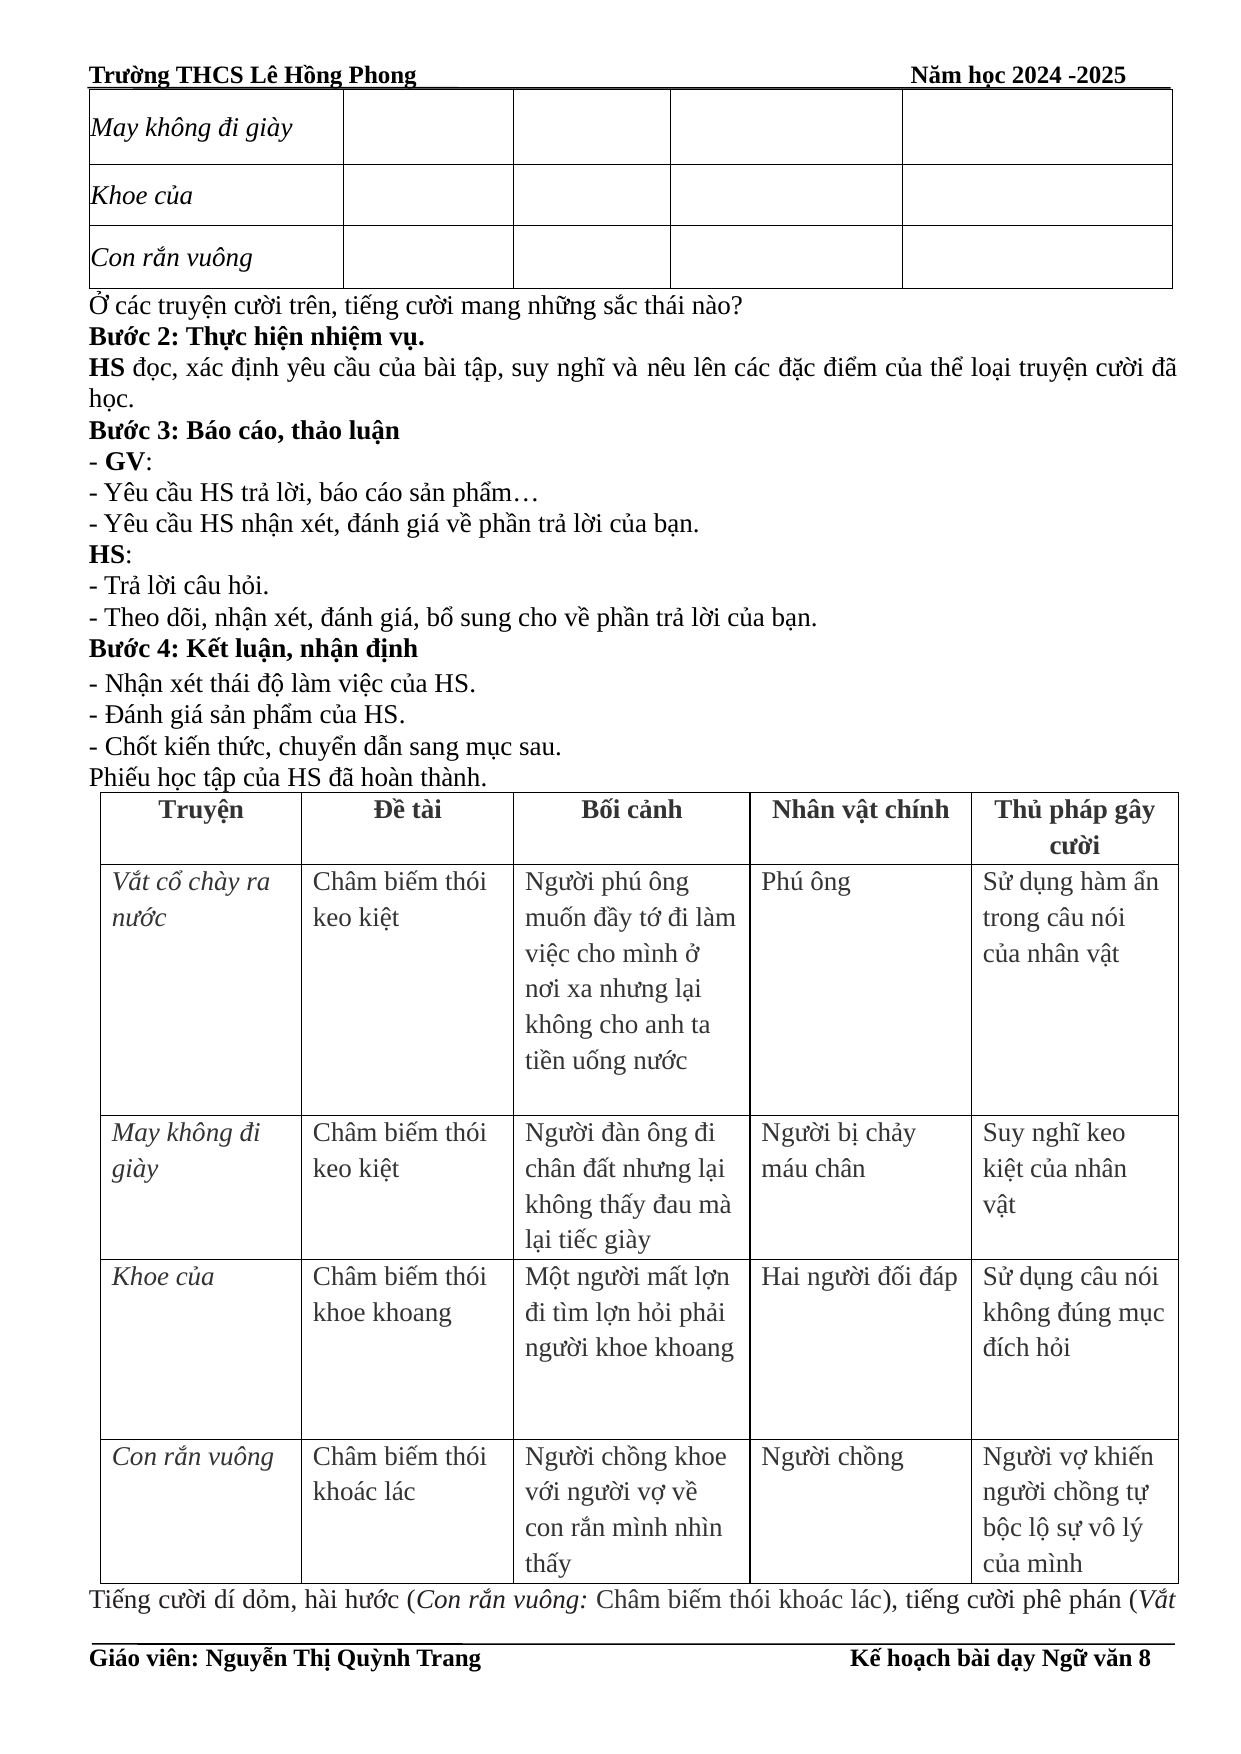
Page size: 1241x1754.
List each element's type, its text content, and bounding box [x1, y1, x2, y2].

table_cell Sử dụng hàm ẩn trong câu nói của nhân vật [972, 865, 1178, 1115]
table_cell Vắt cổ chày ra nước [101, 865, 301, 1115]
table_cell [344, 90, 513, 163]
table_cell [514, 90, 670, 163]
table_header Truyện [101, 793, 301, 864]
table_header Thủ pháp gây cười [972, 793, 1178, 864]
table_cell Châm biếm thói keo kiệt [302, 865, 513, 1115]
table_cell Châm biếm thói khoác lác [302, 1440, 513, 1582]
table_header Đề tài [302, 793, 513, 864]
table_header Nhân vật chính [751, 793, 971, 864]
text - Nhận xét thái độ làm việc của HS. [89, 667, 1178, 699]
table_cell [671, 90, 902, 163]
text HS đọc, xác định yêu cầu của bài tập, suy nghĩ và nêu lên các đặc điểm của thể loại truyện cười đã học. [89, 351, 1178, 414]
table_cell [903, 226, 1172, 288]
table_cell [514, 226, 670, 288]
text Bước 3: Báo cáo, thảo luận [89, 414, 1178, 445]
text - Theo dõi, nhận xét, đánh giá, bổ sung cho về phần trả lời của bạn. [89, 601, 1178, 632]
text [89, 1583, 1178, 1614]
table_cell [344, 165, 513, 225]
table_cell Sử dụng câu nói không đúng mục đích hỏi [972, 1260, 1178, 1439]
table_cell Người đàn ông đi chân đất nhưng lại không thấy đau mà lại tiếc giày [514, 1116, 749, 1259]
table_cell [671, 226, 902, 288]
table_cell Người vợ khiến người chồng tự bộc lộ sự vô lý của mình [972, 1440, 1178, 1582]
table_cell Người chồng khoe với người vợ về con rắn mình nhìn thấy [514, 1440, 749, 1582]
table_cell Phú ông [751, 865, 971, 1115]
table_cell May không đi giày [101, 1116, 301, 1259]
text Bước 2: Thực hiện nhiệm vụ. [89, 320, 1178, 351]
table_cell [514, 165, 670, 225]
text - Trả lời câu hỏi. [89, 569, 1178, 601]
text - Đánh giá sản phẩm của HS. [89, 699, 1178, 730]
text Bước 4: Kết luận, nhận định [89, 632, 1178, 663]
table_cell [344, 226, 513, 288]
text - Yêu cầu HS trả lời, báo cáo sản phẩm… [89, 476, 1178, 507]
table_cell Châm biếm thói keo kiệt [302, 1116, 513, 1259]
table_cell Châm biếm thói khoe khoang [302, 1260, 513, 1439]
table_cell Hai người đối đáp [751, 1260, 971, 1439]
table_cell [903, 165, 1172, 225]
table_cell Con rắn vuông [90, 226, 343, 288]
table_cell Khoe của [90, 165, 343, 225]
table_cell Con rắn vuông [101, 1440, 301, 1582]
table_cell [903, 90, 1172, 163]
table_cell May không đi giày [90, 90, 343, 163]
text Phiếu học tập của HS đã hoàn thành. [89, 761, 1178, 792]
table_cell Một người mất lợn đi tìm lợn hỏi phải người khoe khoang [514, 1260, 749, 1439]
table_cell Khoe của [101, 1260, 301, 1439]
table_header Bối cảnh [514, 793, 749, 864]
table_cell Người chồng [751, 1440, 971, 1582]
text - Chốt kiến thức, chuyển dẫn sang mục sau. [89, 730, 1178, 761]
table_cell Suy nghĩ keo kiệt của nhân vật [972, 1116, 1178, 1259]
text HS: [89, 538, 1178, 569]
text - Yêu cầu HS nhận xét, đánh giá về phần trả lời của bạn. [89, 507, 1178, 538]
table_cell Người bị chảy máu chân [751, 1116, 971, 1259]
text Ở các truyện cười trên, tiếng cười mang những sắc thái nào? [89, 289, 1178, 320]
text - GV: [89, 445, 1178, 476]
table_cell Người phú ông muốn đầy tớ đi làm việc cho mình ở nơi xa nhưng lại không cho anh ta tiền uống nước [514, 865, 749, 1115]
table_cell [671, 165, 902, 225]
